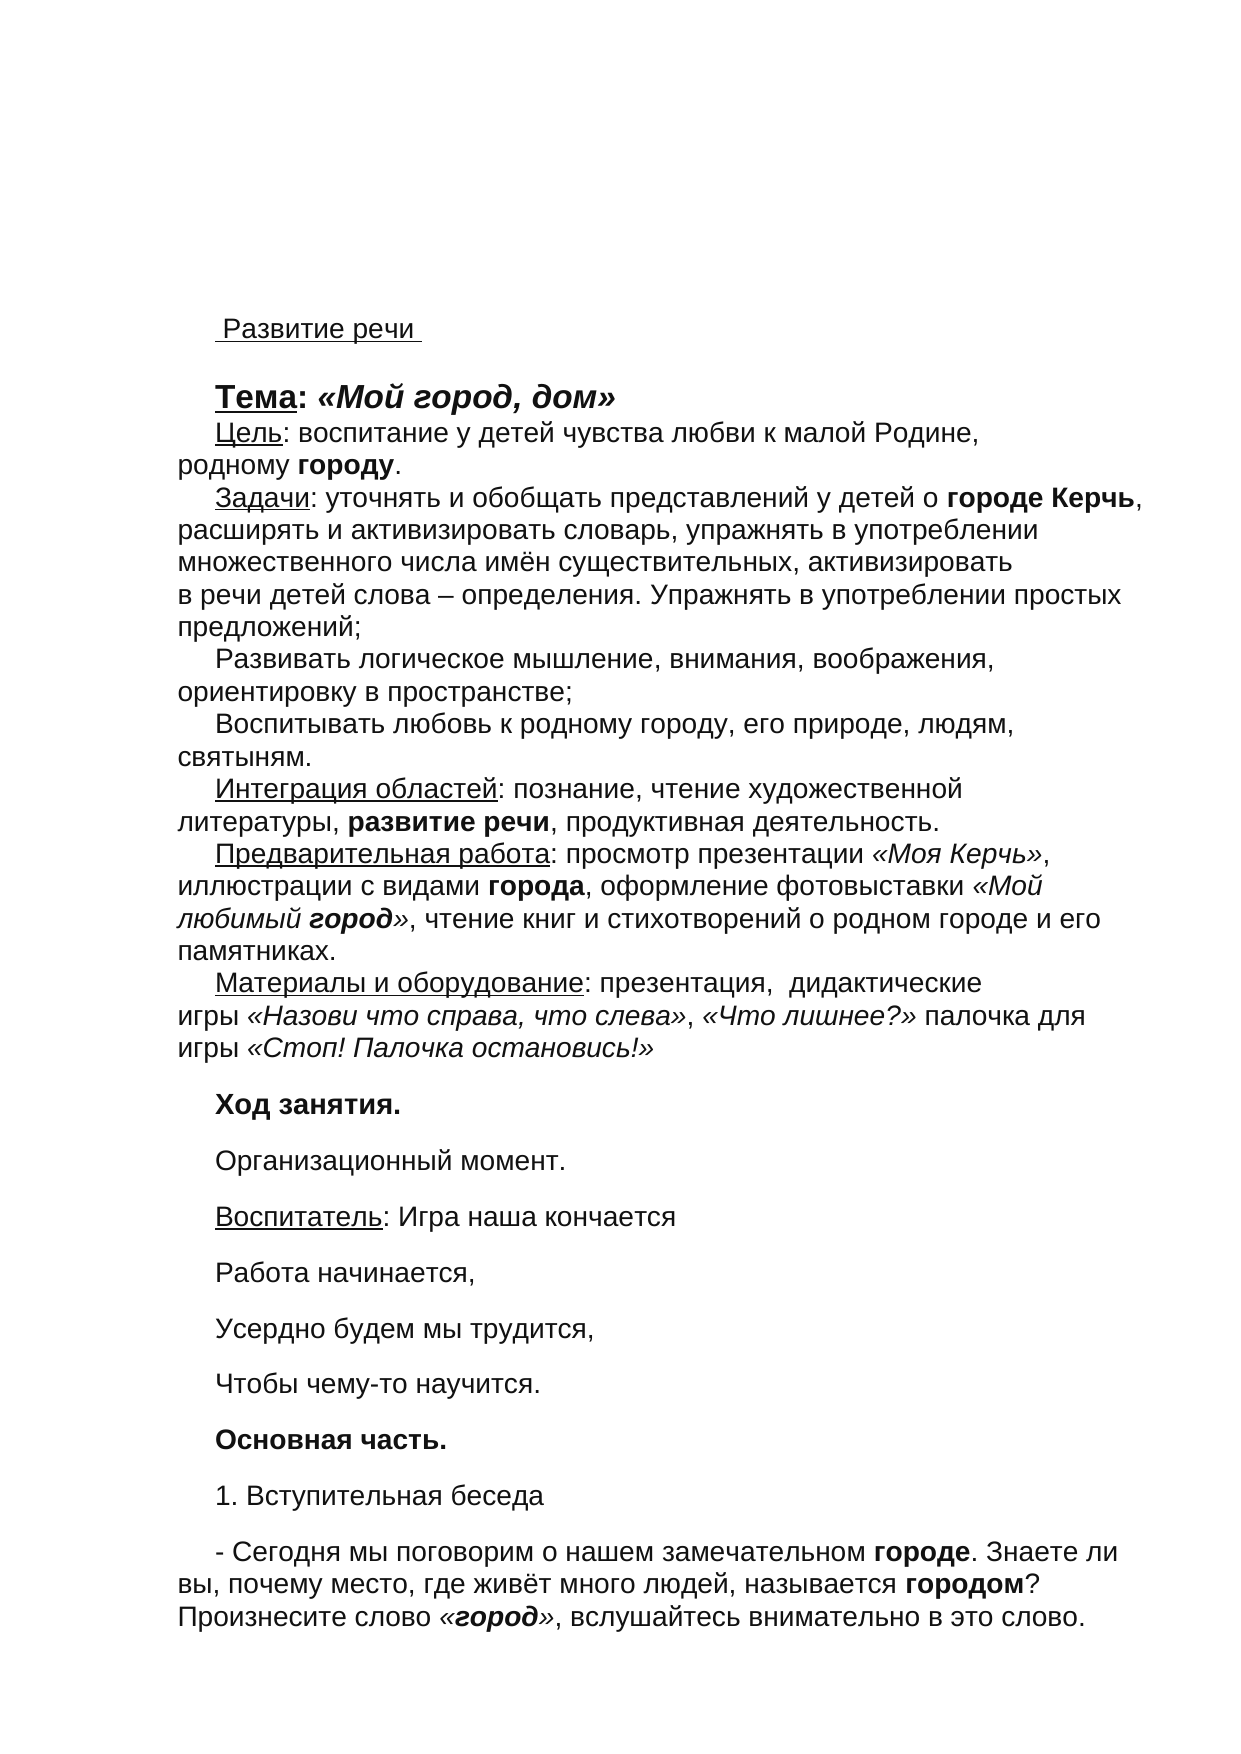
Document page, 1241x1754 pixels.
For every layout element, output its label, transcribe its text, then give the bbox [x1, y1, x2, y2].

text 1. Вступительная беседа [177, 1479, 1152, 1511]
text Усердно будем мы трудится, [177, 1312, 1152, 1344]
text Развитие речи [177, 312, 1152, 345]
text Ход занятия. [177, 1087, 1152, 1121]
text Работа начинается, [177, 1256, 1152, 1288]
text Тема: «Мой город, дом» [177, 377, 1152, 416]
text Интеграция областей: познание, чтение художественной литературы, развитие речи, продуктивная деятельность. [177, 772, 1152, 837]
text Цель: воспитание у детей чувства любви к малой Родине, родному городу. [177, 416, 1152, 481]
text Основная часть. [177, 1423, 1152, 1456]
text Воспитатель: Игра наша кончается [177, 1200, 1152, 1232]
text Материалы и оборудование: презентация, дидактические игры «Назови что справа, что слева», «Что лишнее?» палочка для игры «Стоп! Палочка остановись!» [177, 966, 1152, 1064]
text Воспитывать любовь к родному городу, его природе, людям, святыням. [177, 707, 1152, 772]
text Организационный момент. [177, 1144, 1152, 1176]
text Предварительная работа: просмотр презентации «Моя Керчь», иллюстрации с видами города, оформление фотовыставки «Мой любимый город», чтение книг и стихотворений о родном городе и его памятниках. [177, 837, 1152, 966]
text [177, 1535, 1152, 1632]
text Развивать логическое мышление, внимания, воображения, ориентировку в пространстве; [177, 642, 1152, 707]
text Задачи: уточнять и обобщать представлений у детей о городе Керчь, расширять и активизировать словарь, упражнять в употреблении множественного числа имён существительных, активизировать в речи детей слова – определения. Упражнять в употреблении простых предложений; [177, 481, 1152, 642]
text Чтобы чему-то научится. [177, 1367, 1152, 1400]
